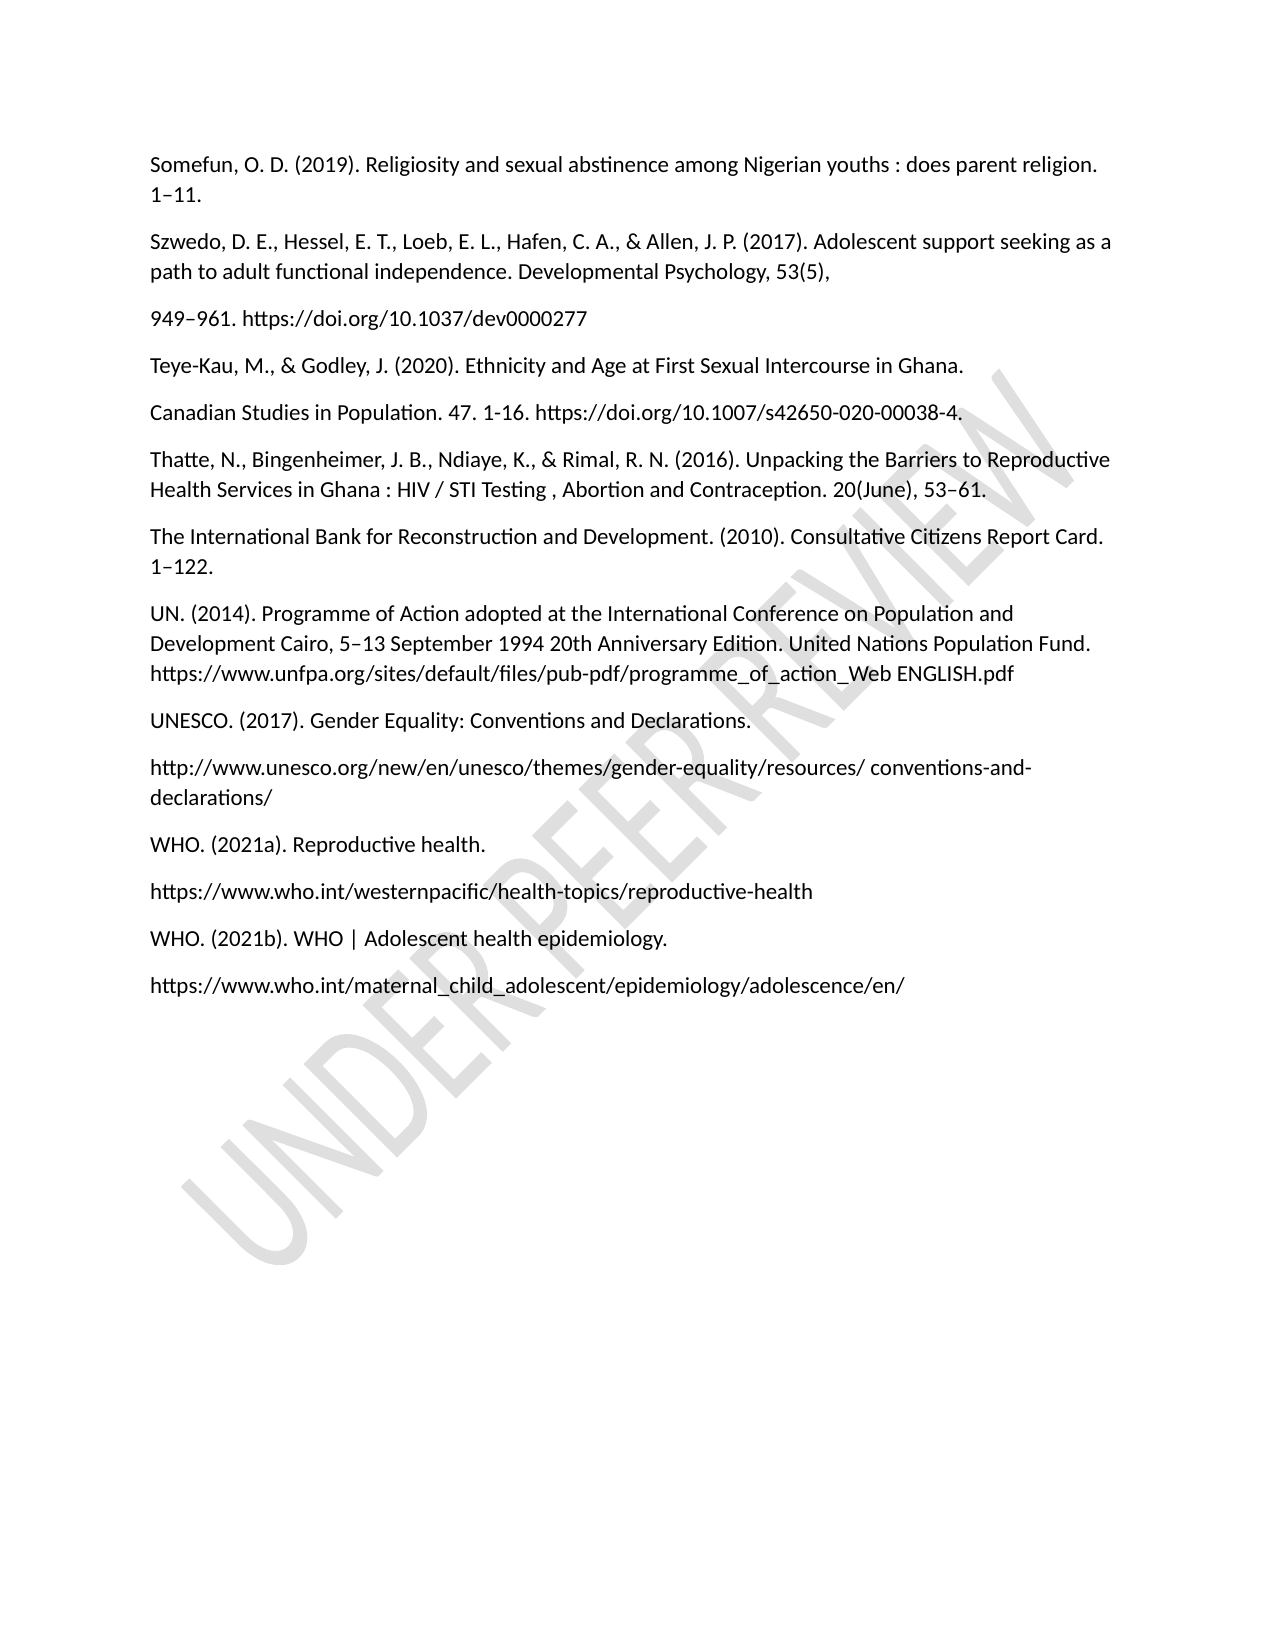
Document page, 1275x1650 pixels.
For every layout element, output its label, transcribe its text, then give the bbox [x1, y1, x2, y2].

text Thatte, N., Bingenheimer, J. B., Ndiaye, K., & Rimal, R. N. (2016). Unpacking the Barriers to Reproductive Health Services in Ghana : HIV / STI Testing , Abortion and Contraception. 20(June), 53–61. [150, 445, 1125, 503]
text UN. (2014). Programme of Action adopted at the International Conference on Population and Development Cairo, 5–13 September 1994 20th Anniversary Edition. United Nations Population Fund. https://www.unfpa.org/sites/default/files/pub-pdf/programme_of_action_Web ENGLISH.pdf [150, 599, 1125, 687]
text The International Bank for Reconstruction and Development. (2010). Consultative Citizens Report Card. 1–122. [150, 522, 1125, 580]
text https://www.who.int/maternal_child_adolescent/epidemiology/adolescence/en/ [150, 971, 1125, 999]
text Szwedo, D. E., Hessel, E. T., Loeb, E. L., Hafen, C. A., & Allen, J. P. (2017). Adolescent support seeking as a path to adult functional independence. Developmental Psychology, 53(5), [150, 227, 1125, 285]
text Teye-Kau, M., & Godley, J. (2020). Ethnicity and Age at First Sexual Intercourse in Ghana. [150, 351, 1125, 379]
text Canadian Studies in Population. 47. 1-16. https://doi.org/10.1007/s42650-020-00038-4. [150, 398, 1125, 426]
text https://www.who.int/westernpacific/health-topics/reproductive-health [150, 877, 1125, 905]
text Somefun, O. D. (2019). Religiosity and sexual abstinence among Nigerian youths : does parent religion. 1–11. [150, 150, 1125, 208]
text WHO. (2021a). Reproductive health. [150, 830, 1125, 858]
text http://www.unesco.org/new/en/unesco/themes/gender-equality/resources/ conventions-and-declarations/ [150, 753, 1125, 811]
text 949–961. https://doi.org/10.1037/dev0000277 [150, 304, 1125, 332]
text WHO. (2021b). WHO | Adolescent health epidemiology. [150, 924, 1125, 952]
text UNESCO. (2017). Gender Equality: Conventions and Declarations. [150, 706, 1125, 734]
